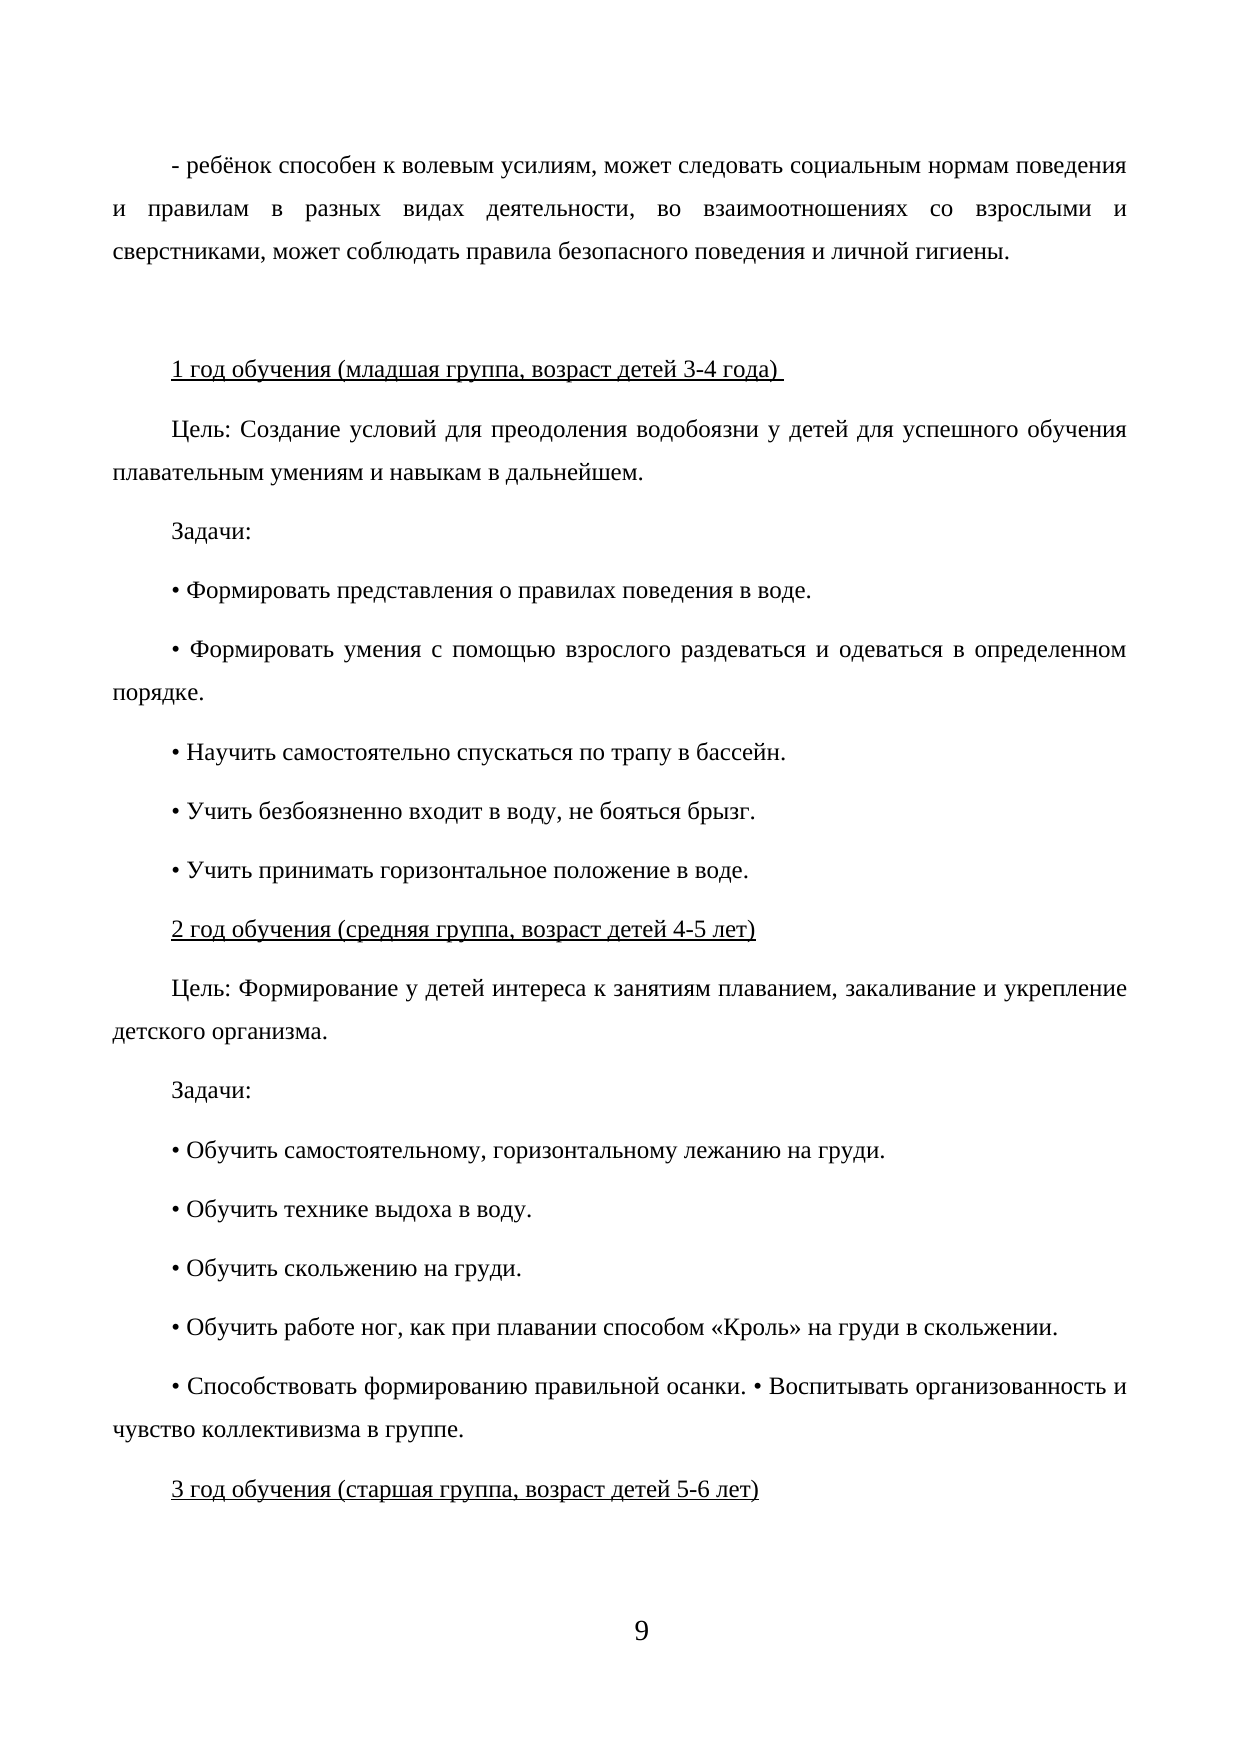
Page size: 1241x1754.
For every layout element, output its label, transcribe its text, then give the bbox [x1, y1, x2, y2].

text Цель: Формирование у детей интереса к занятиям плаванием, закаливание и укрепление детского организма. [112, 973, 1128, 1045]
text 1 год обучения (младшая группа, возраст детей 3-4 года) [112, 354, 1128, 383]
text • Обучить технике выдоха в воду. [112, 1194, 1128, 1223]
text Задачи: [112, 1076, 1128, 1104]
text • Обучить самостоятельному, горизонтальному лежанию на груди. [112, 1135, 1128, 1163]
text Задачи: [112, 516, 1128, 545]
text 2 год обучения (средняя группа, возраст детей 4-5 лет) [112, 914, 1128, 943]
text - ребёнок способен к волевым усилиям, может следовать социальным нормам поведения и правилам в разных видах деятельности, во взаимоотношениях со взрослыми и сверстниками, может соблюдать правила безопасного поведения и личной гигиены. [112, 150, 1128, 265]
text • Обучить скольжению на груди. [112, 1253, 1128, 1282]
text • Способствовать формированию правильной осанки. • Воспитывать организованность и чувство коллективизма в группе. [112, 1371, 1128, 1443]
text • Учить принимать горизонтальное положение в воде. [112, 855, 1128, 884]
text • Формировать представления о правилах поведения в воде. [112, 575, 1128, 604]
text • Научить самостоятельно спускаться по трапу в бассейн. [112, 737, 1128, 765]
text • Формировать умения с помощью взрослого раздеваться и одеваться в определенном порядке. [112, 634, 1128, 706]
text • Учить безбоязненно входит в воду, не бояться брызг. [112, 796, 1128, 824]
text • Обучить работе ног, как при плавании способом «Кроль» на груди в скольжении. [112, 1312, 1128, 1341]
text 3 год обучения (старшая группа, возраст детей 5-6 лет) [112, 1474, 1128, 1502]
text Цель: Создание условий для преодоления водобоязни у детей для успешного обучения плавательным умениям и навыкам в дальнейшем. [112, 414, 1128, 486]
